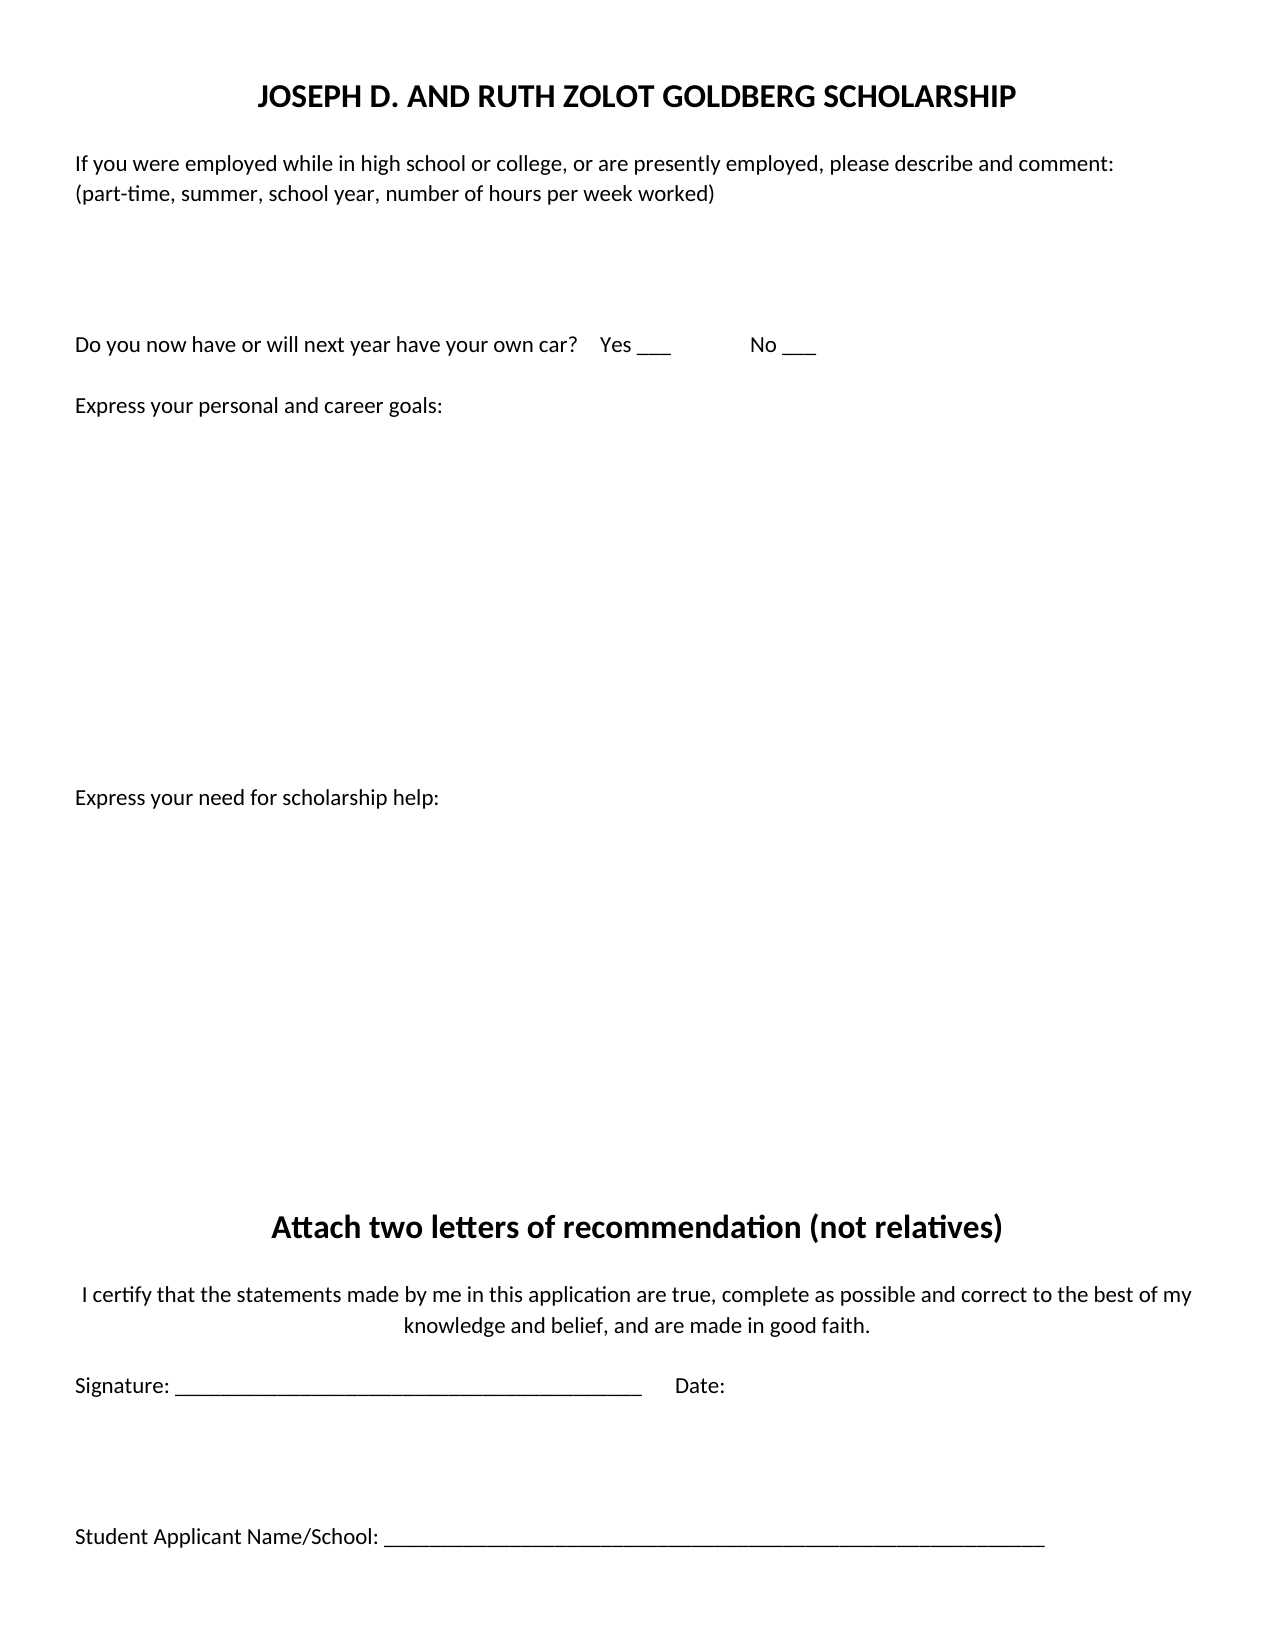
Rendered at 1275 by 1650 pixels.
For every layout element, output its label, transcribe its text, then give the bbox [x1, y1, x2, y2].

text If you were employed while in high school or college, or are presently employed, please describe and comment: [75, 149, 1200, 177]
text Express your personal and career goals: [75, 391, 1200, 419]
text Signature: _________________________________________ Date: [75, 1371, 1200, 1399]
text Do you now have or will next year have your own car? Yes ___ No ___ [75, 330, 1200, 358]
text Attach two letters of recommendation (not relatives) [75, 1206, 1200, 1247]
text Express your need for scholarship help: [75, 783, 1200, 812]
text Student Applicant Name/School: __________________________________________________________ [75, 1522, 1200, 1550]
text JOSEPH D. AND RUTH ZOLOT GOLDBERG SCHOLARSHIP [75, 75, 1200, 116]
text (part-time, summer, school year, number of hours per week worked) [75, 179, 1200, 207]
text I certify that the statements made by me in this application are true, complete as possible and correct to the best of my knowledge and belief, and are made in good faith. [75, 1281, 1200, 1339]
